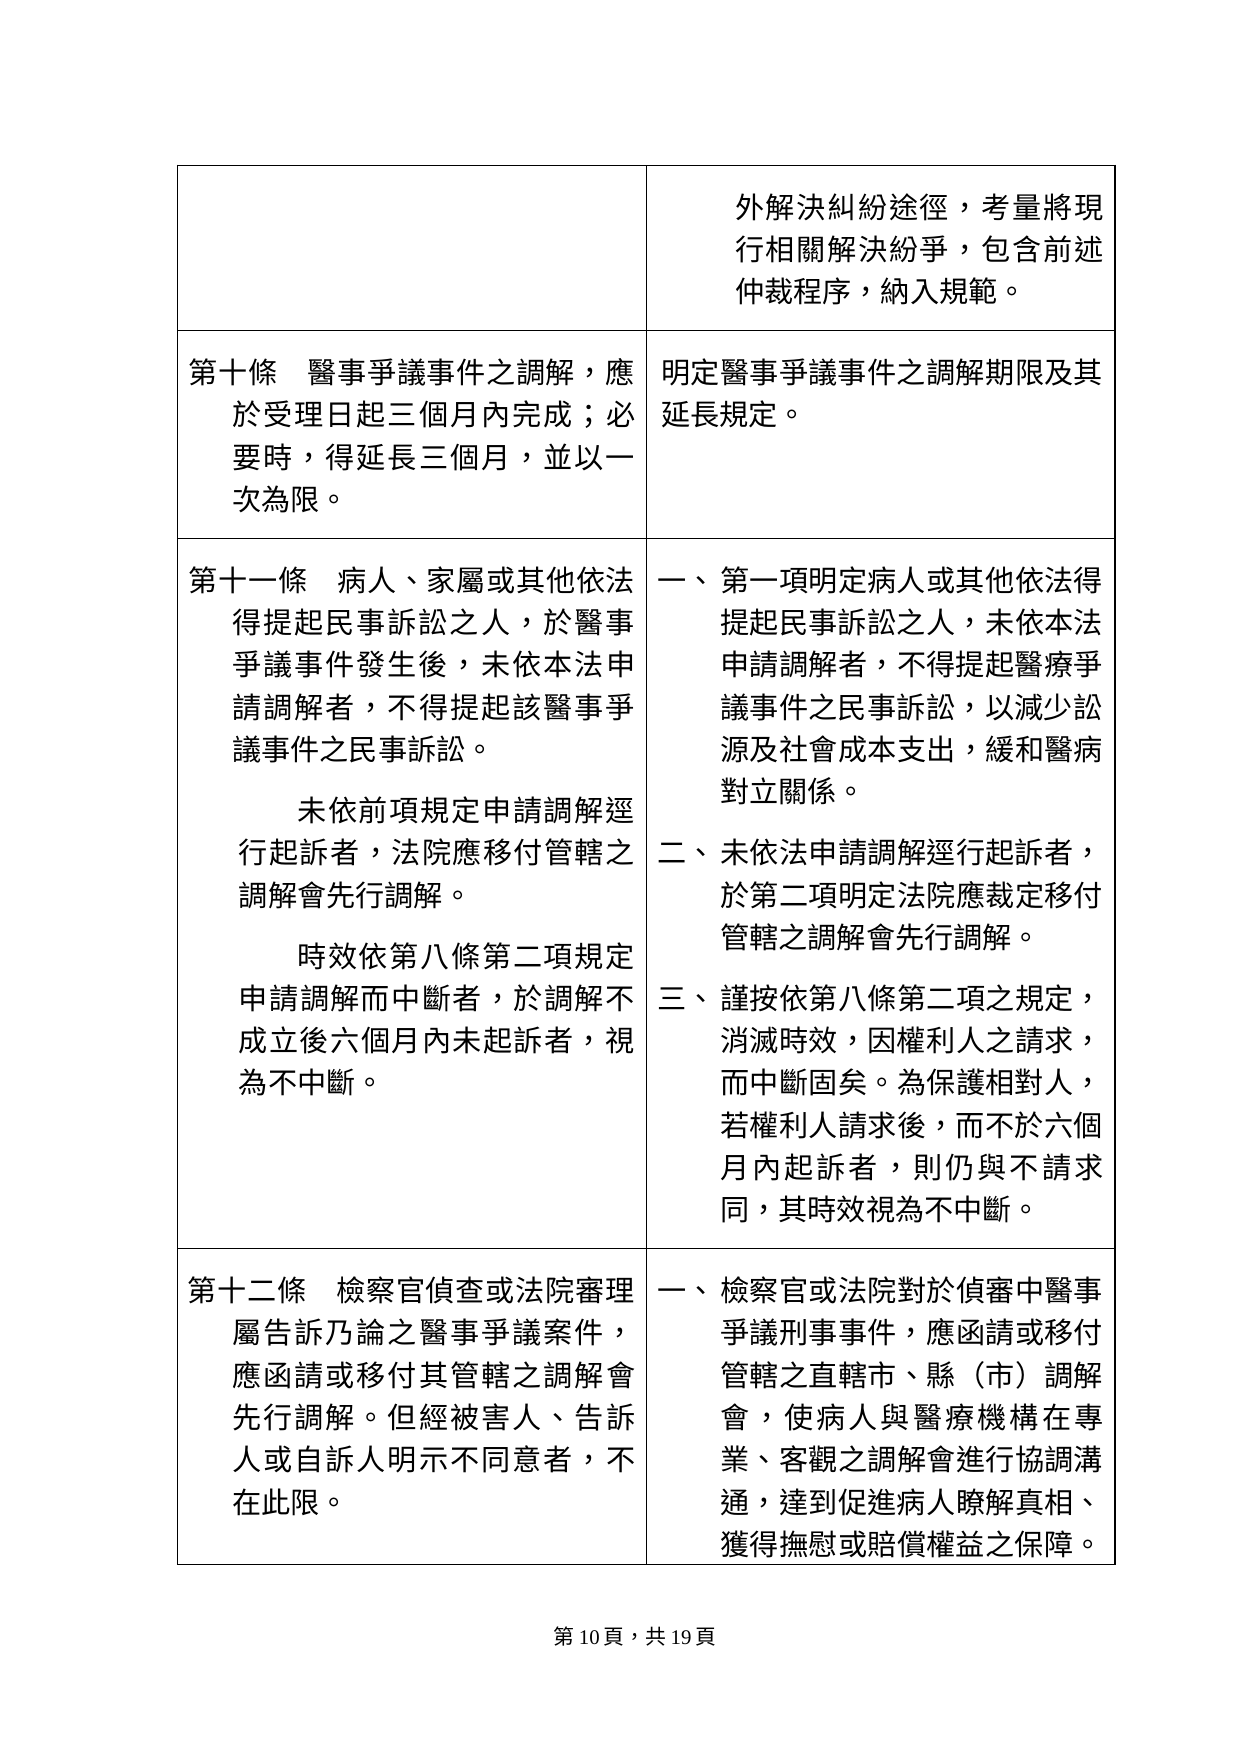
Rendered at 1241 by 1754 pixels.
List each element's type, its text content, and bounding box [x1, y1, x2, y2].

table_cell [647, 1249, 1114, 1564]
table_cell 第十一條 病人、家屬或其他依法得提起民事訴訟之人，於醫事爭議事件發生後，未依本法申請調解者，不得提起該醫事爭議事件之民事訴訟。 未依前項規定申請調解逕行起訴者，法院應移付管轄之調解會先行調解。 時效依第八條第二項規定申請調解而中斷者，於調解不成立後六個月內未起訴者，視為不中斷。 [178, 539, 646, 1248]
table_cell 第十條 醫事爭議事件之調解，應於受理日起三個月內完成；必要時，得延長三個月，並以一次為限。 [178, 331, 646, 538]
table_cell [178, 1249, 646, 1564]
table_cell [178, 166, 646, 330]
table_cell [647, 166, 1114, 330]
table_cell 第一項明定病人或其他依法得提起民事訴訟之人，未依本法申請調解者，不得提起醫療爭議事件之民事訴訟，以減少訟源及社會成本支出，緩和醫病對立關係。 未依法申請調解逕行起訴者，於第二項明定法院應裁定移付管轄之調解會先行調解。 謹按依第八條第二項之規定，消滅時效，因權利人之請求，而中斷固矣。為保護相對人，若權利人請求後，而不於六個月內起訴者，則仍與不請求同，其時效視為不中斷。 [647, 539, 1114, 1248]
table_cell 明定醫事爭議事件之調解期限及其延長規定。 [647, 331, 1114, 538]
